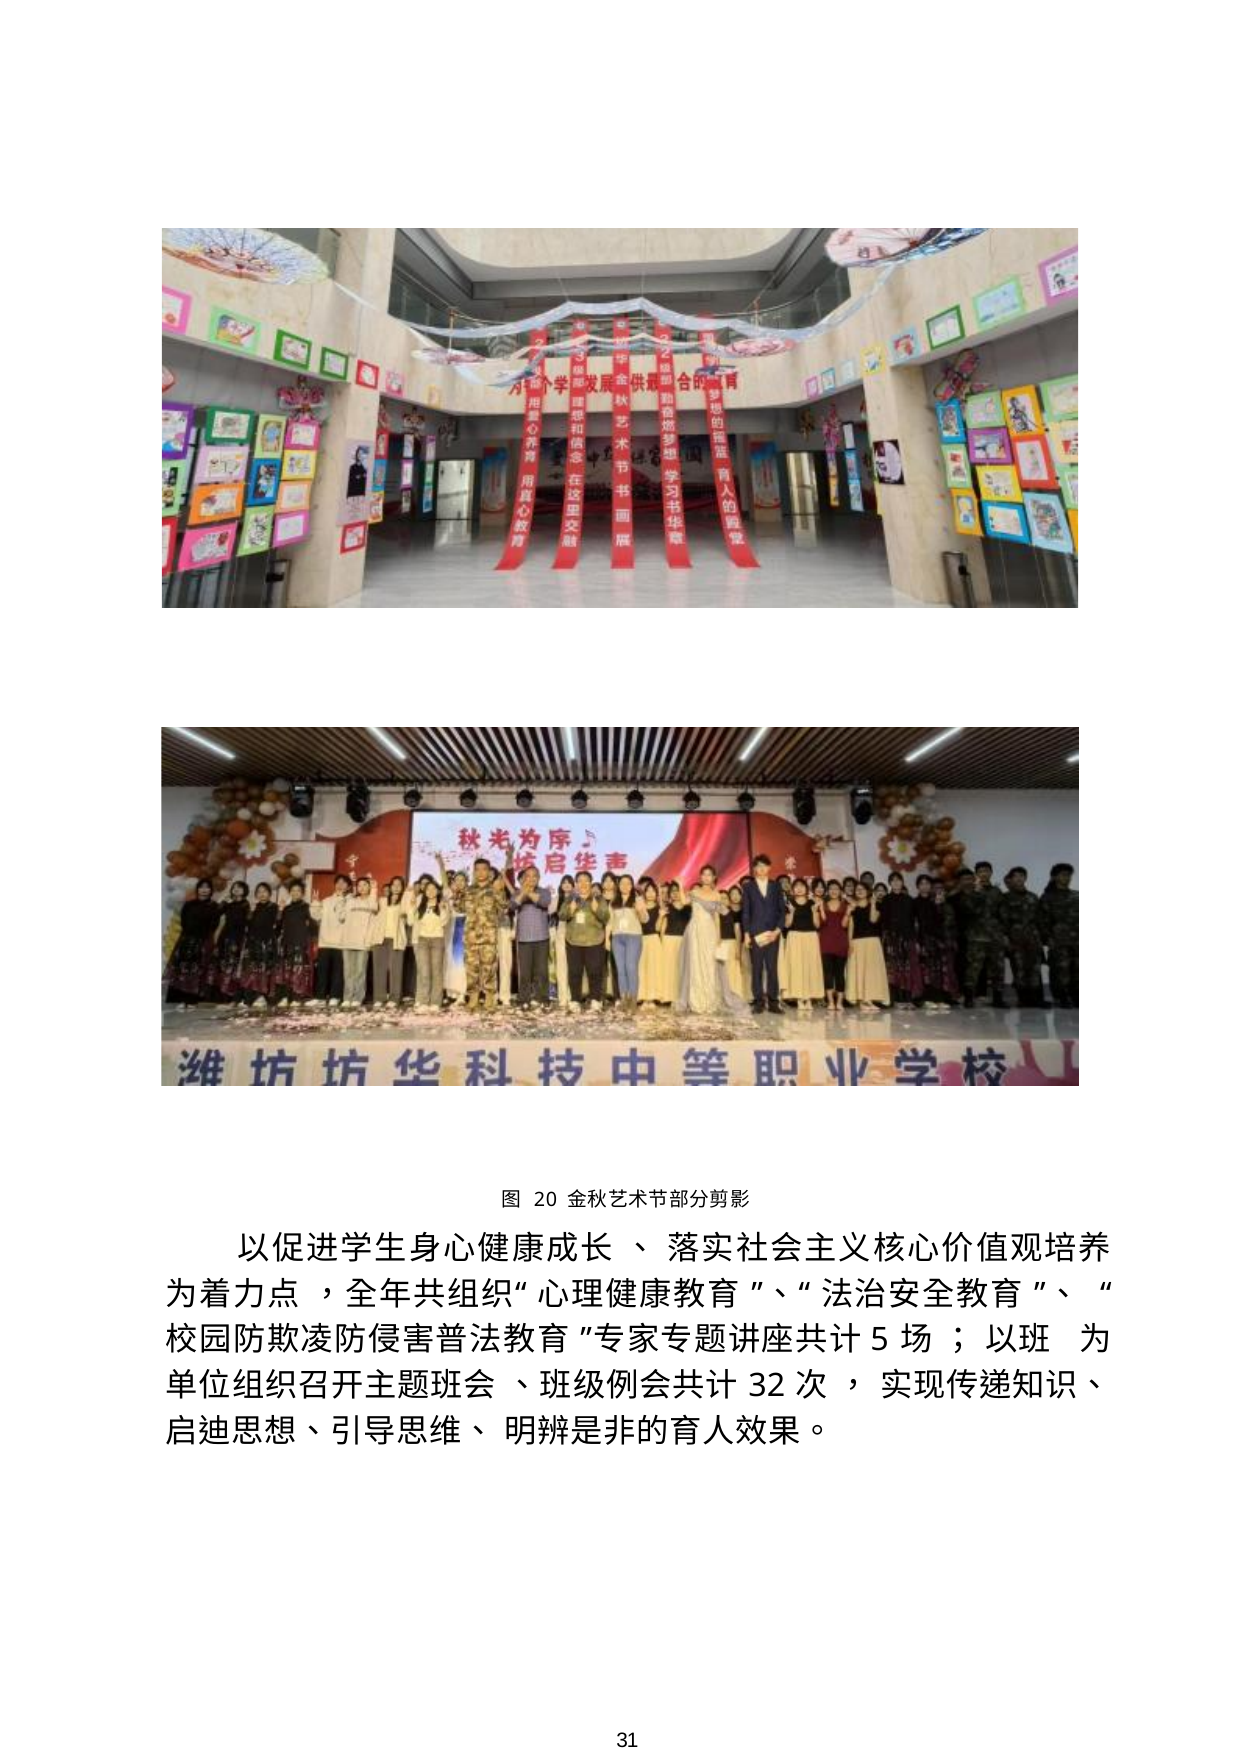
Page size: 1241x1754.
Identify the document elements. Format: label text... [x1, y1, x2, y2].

text 图 20 金秋艺术节部分剪影 [502, 1189, 1112, 1211]
picture [161, 727, 1079, 1086]
text 以促进学生身心健康成长 、 落实社会主义核心价值观培养 为着力点 ，全年共组织“ 心理健康教育 ”、“ 法治安全教育 ”、 “ 校园防欺凌防侵害普法教育 ”专家专题讲座共计5 场 ； 以班 为单位组织召开主题班会 、班级例会共计 32 次 ， 实现传递知识、 启迪思想、引导思维、 明辨是非的育人效果。 [166, 1225, 1112, 1451]
picture [161, 228, 1079, 608]
